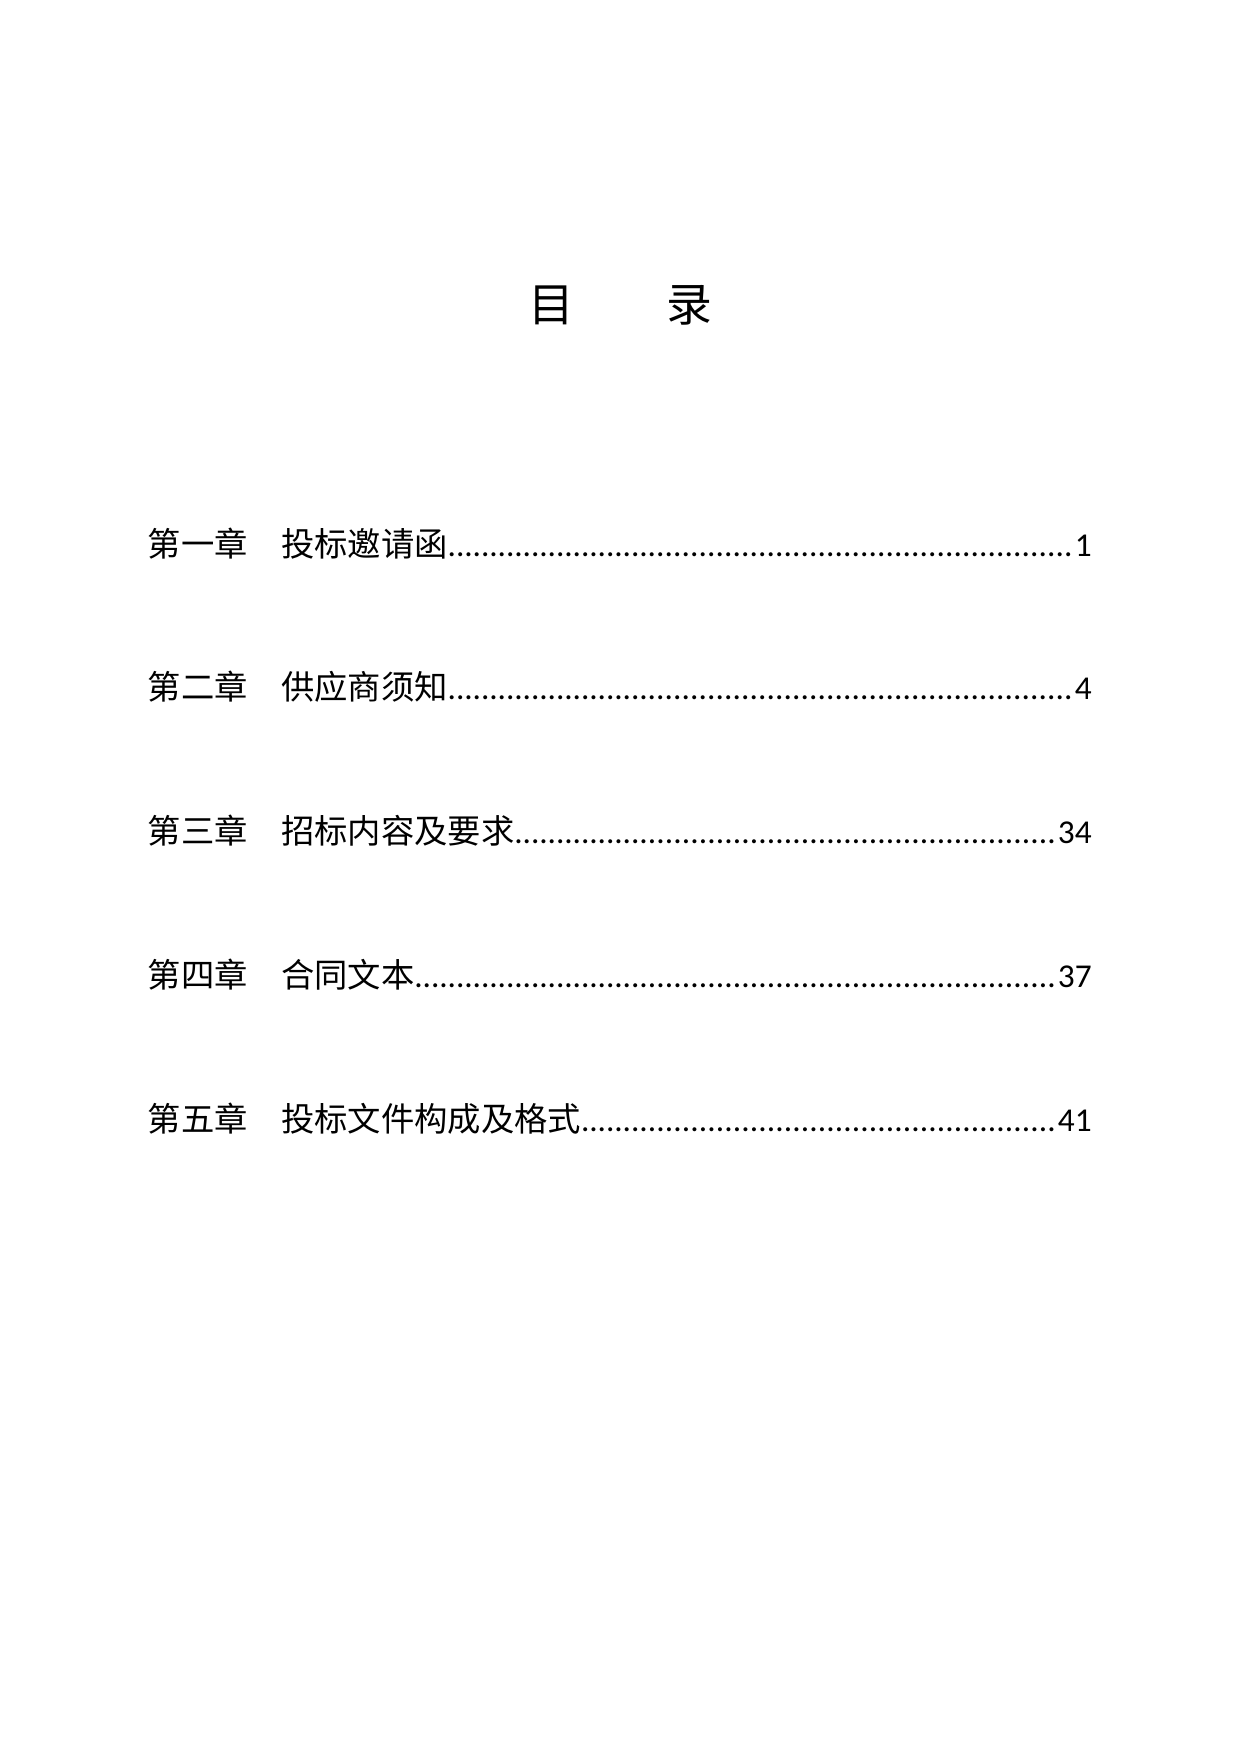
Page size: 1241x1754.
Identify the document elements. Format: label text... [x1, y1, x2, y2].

text 第五章 投标文件构成及格式 41 [148, 1069, 1092, 1164]
text 第二章 供应商须知 4 [148, 637, 1092, 733]
text 第四章 合同文本 37 [148, 925, 1092, 1021]
text 第三章 招标内容及要求 34 [148, 781, 1092, 877]
text 目 录 [148, 254, 1092, 350]
text 第一章 投标邀请函 1 [148, 494, 1092, 589]
